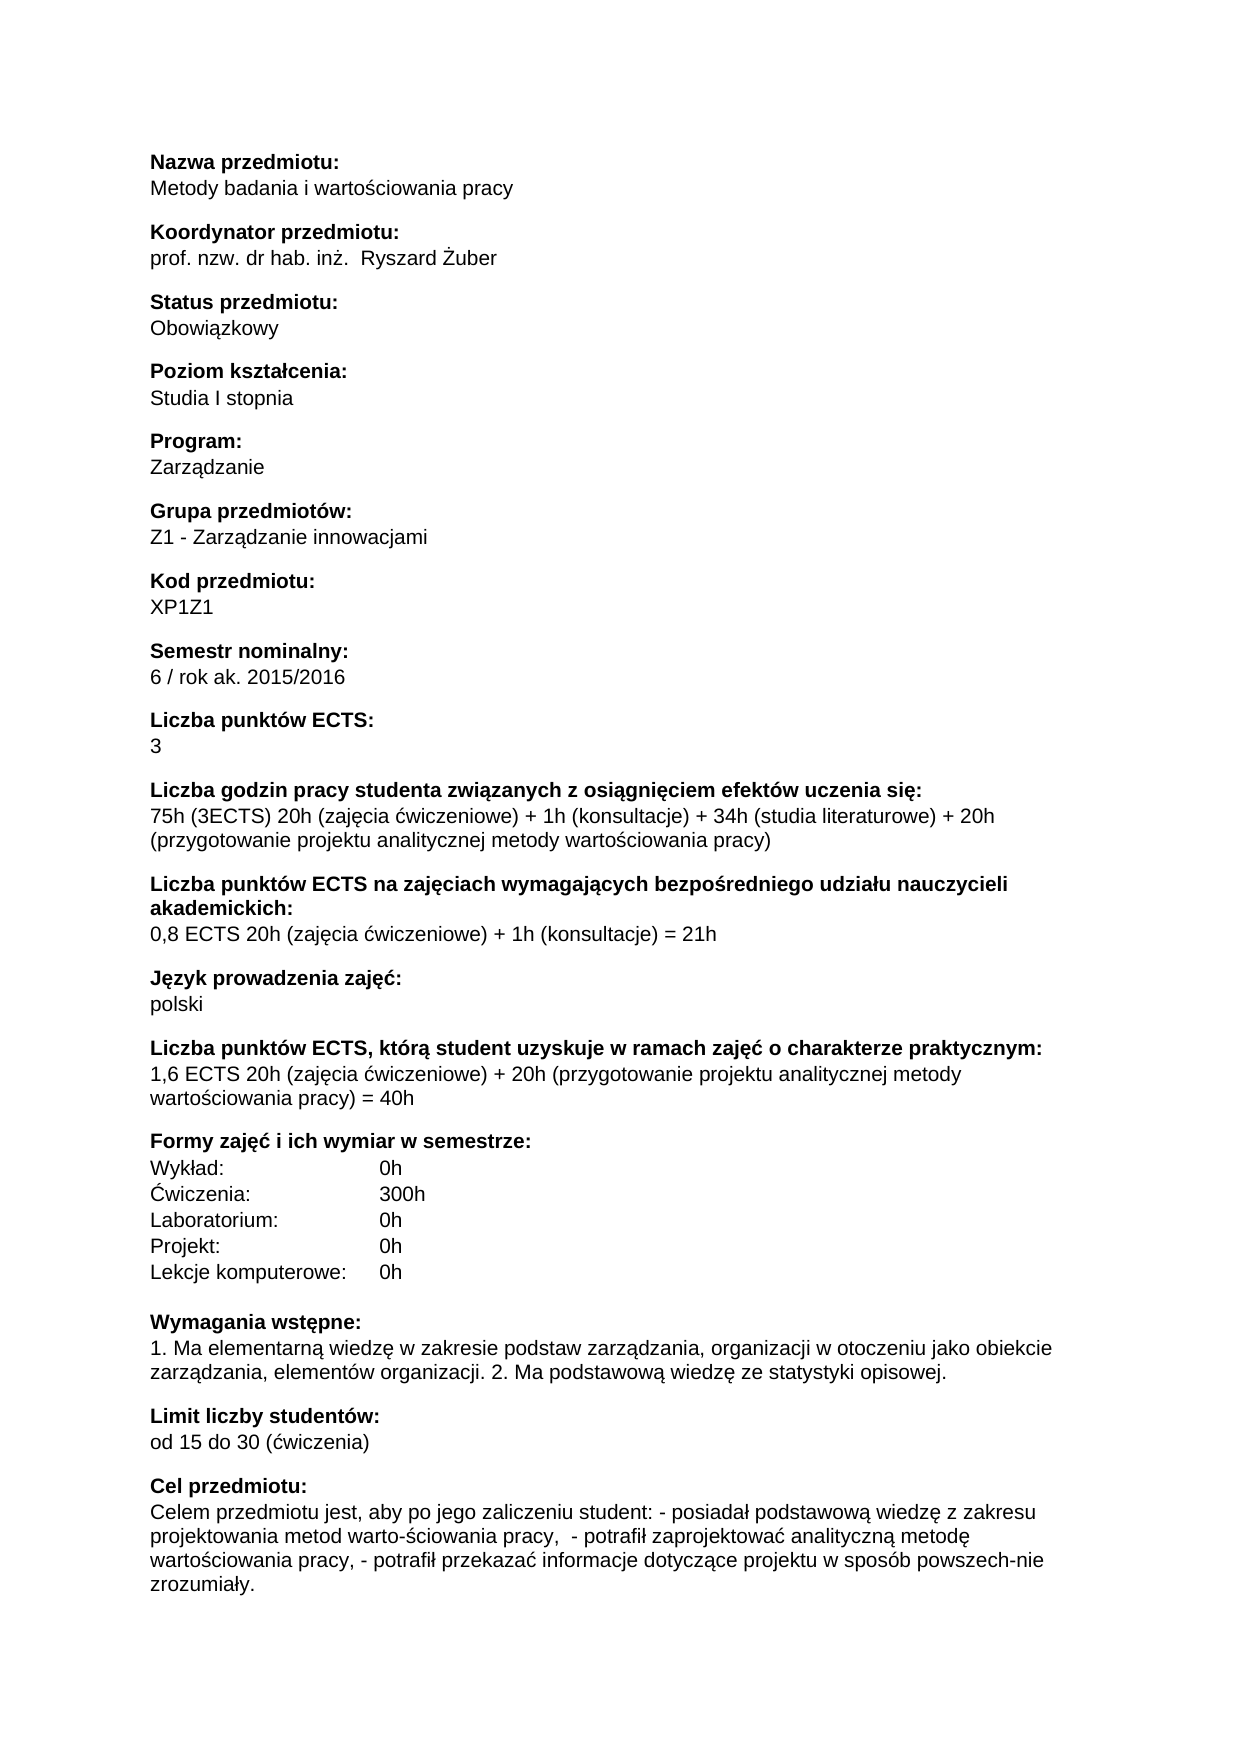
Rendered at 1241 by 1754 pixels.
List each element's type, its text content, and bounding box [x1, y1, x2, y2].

text Liczba godzin pracy studenta związanych z osiągnięciem efektów uczenia się: [150, 778, 1090, 802]
text Formy zajęć i ich wymiar w semestrze: [150, 1129, 1090, 1153]
text Cel przedmiotu: [150, 1473, 1090, 1497]
text Studia I stopnia [150, 385, 1090, 409]
table_header 0h [369, 1156, 597, 1180]
text 1,6 ECTS 20h (zajęcia ćwiczeniowe) + 20h (przygotowanie projektu analitycznej metody wartościowania pracy) = 40h [150, 1061, 1090, 1109]
text Program: [150, 429, 1090, 453]
text polski [150, 992, 1090, 1016]
text Z1 - Zarządzanie innowacjami [150, 525, 1090, 549]
text Liczba punktów ECTS na zajęciach wymagających bezpośredniego udziału nauczycieli akademickich: [150, 872, 1090, 920]
text 75h (3ECTS) 20h (zajęcia ćwiczeniowe) + 1h (konsultacje) + 34h (studia literaturowe) + 20h (przygotowanie projektu analitycznej metody wartościowania pracy) [150, 804, 1090, 852]
table_cell Ćwiczenia: [140, 1182, 367, 1206]
text Poziom kształcenia: [150, 359, 1090, 383]
table_cell Lekcje komputerowe: [140, 1260, 367, 1284]
text Liczba punktów ECTS: [150, 708, 1090, 732]
table_cell 300h [369, 1180, 597, 1206]
text Język prowadzenia zajęć: [150, 966, 1090, 989]
text Obowiązkowy [150, 316, 1090, 339]
text 1. Ma elementarną wiedzę w zakresie podstaw zarządzania, organizacji w otoczeniu jako obiekcie zarządzania, elementów organizacji. 2. Ma podstawową wiedzę ze statystyki opisowej. [150, 1336, 1090, 1384]
text od 15 do 30 (ćwiczenia) [150, 1430, 1090, 1454]
table_cell 0h [369, 1258, 597, 1284]
text Kod przedmiotu: [150, 569, 1090, 593]
text 3 [150, 734, 1090, 758]
table_cell Laboratorium: [140, 1208, 367, 1232]
text Limit liczby studentów: [150, 1404, 1090, 1428]
text 0,8 ECTS 20h (zajęcia ćwiczeniowe) + 1h (konsultacje) = 21h [150, 922, 1090, 946]
text Metody badania i wartościowania pracy [150, 176, 1090, 200]
text Celem przedmiotu jest, aby po jego zaliczeniu student: - posiadał podstawową wiedzę z zakresu projektowania metod warto-ściowania pracy, - potrafił zaprojektować analityczną metodę wartościowania pracy, - potrafił przekazać informacje dotyczące projektu w sposób powszech-nie zrozumiały. [150, 1499, 1090, 1595]
text XP1Z1 [150, 595, 1090, 619]
text Zarządzanie [150, 455, 1090, 479]
table_cell Projekt: [140, 1234, 367, 1258]
table_cell 0h [369, 1206, 597, 1232]
text prof. nzw. dr hab. inż. Ryszard Żuber [150, 246, 1090, 270]
text Nazwa przedmiotu: [150, 150, 1090, 174]
text Koordynator przedmiotu: [150, 220, 1090, 244]
table_header Wykład: [140, 1156, 367, 1180]
text 6 / rok ak. 2015/2016 [150, 664, 1090, 688]
text Wymagania wstępne: [150, 1310, 1090, 1334]
text Grupa przedmiotów: [150, 499, 1090, 523]
text Liczba punktów ECTS, którą student uzyskuje w ramach zajęć o charakterze praktycznym: [150, 1035, 1090, 1059]
table_cell 0h [369, 1232, 597, 1258]
text Status przedmiotu: [150, 289, 1090, 313]
text Semestr nominalny: [150, 638, 1090, 662]
